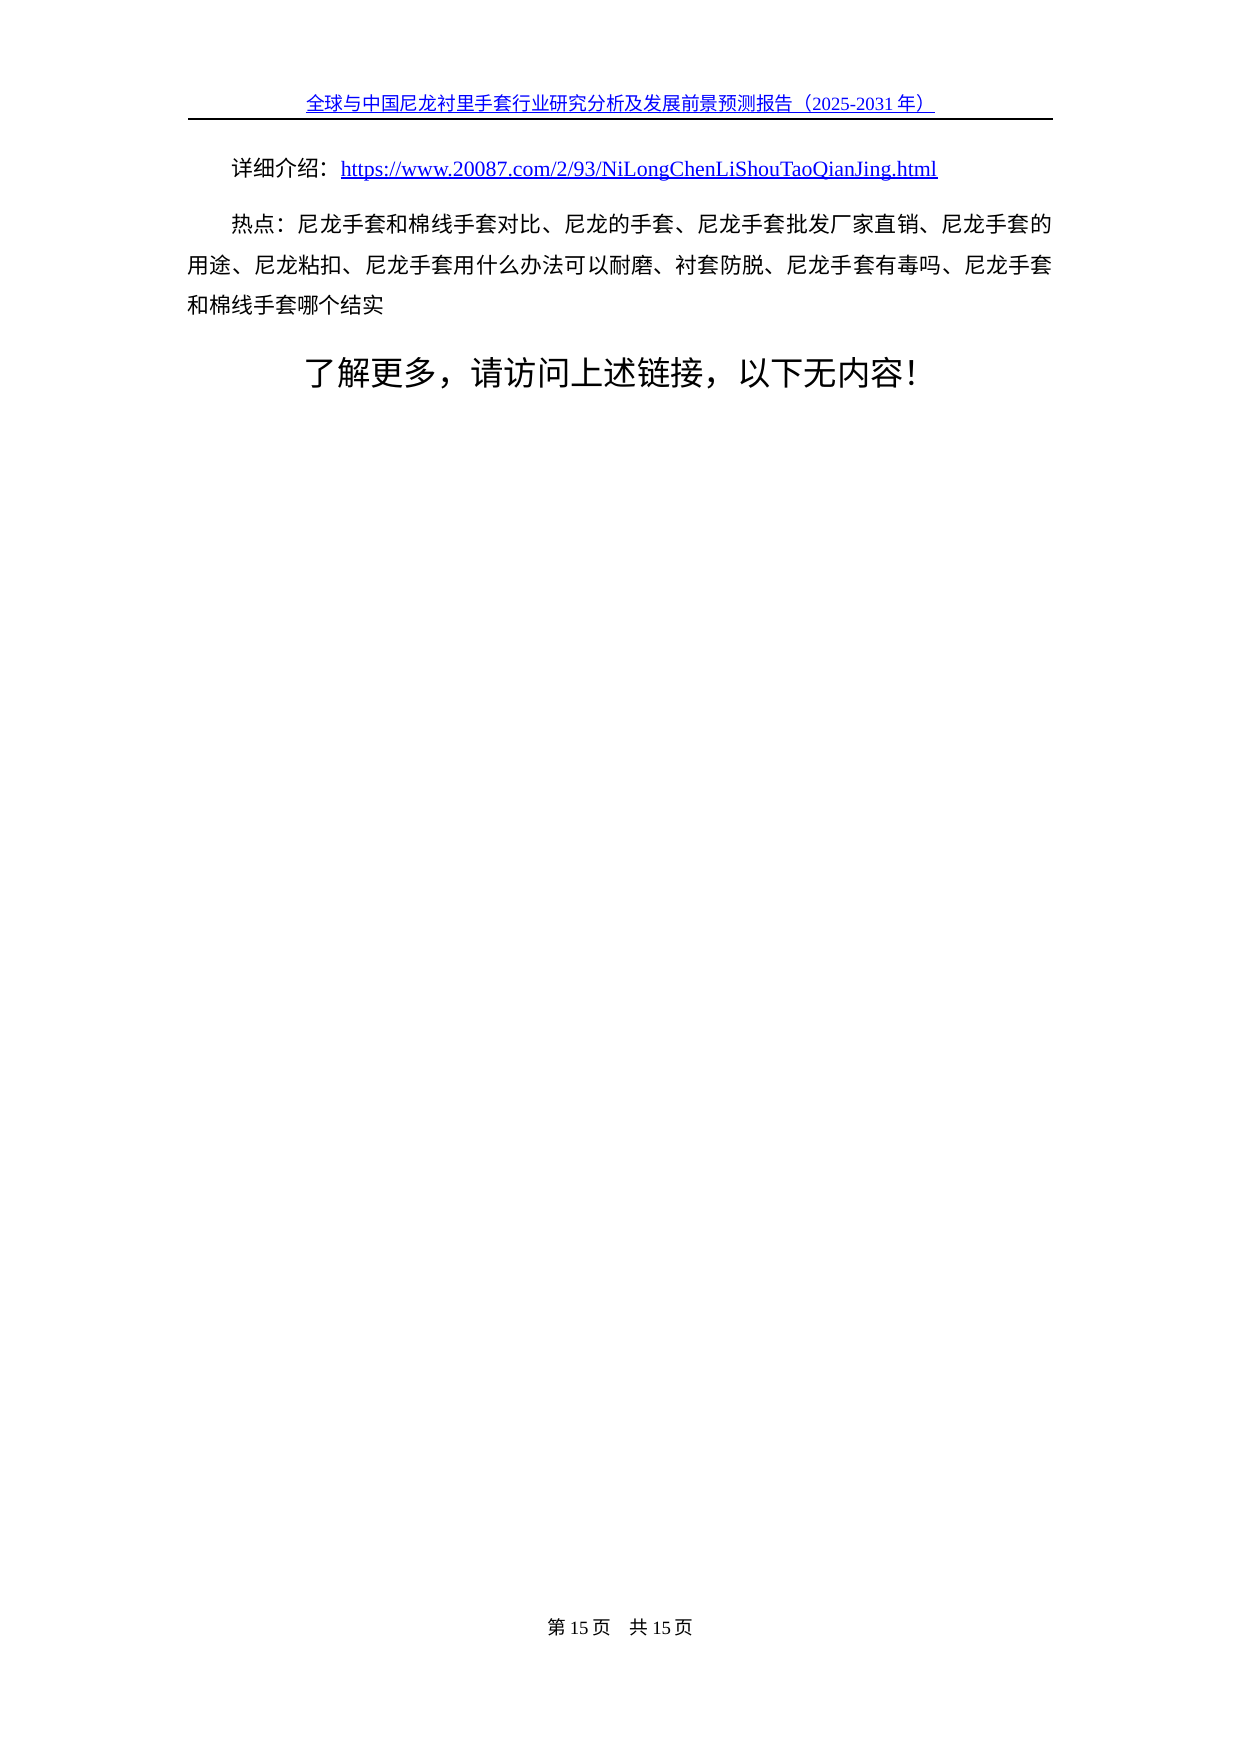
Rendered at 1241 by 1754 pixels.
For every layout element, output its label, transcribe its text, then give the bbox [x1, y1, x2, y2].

text 热点：尼龙手套和棉线手套对比、尼龙的手套、尼龙手套批发厂家直销、尼龙手套的用途、尼龙粘扣、尼龙手套用什么办法可以耐磨、衬套防脱、尼龙手套有毒吗、尼龙手套和棉线手套哪个结实 [187, 207, 1053, 321]
title 了解更多，请访问上述链接，以下无内容！ [187, 338, 1053, 403]
text 详细介绍：https://www.20087.com/2/93/NiLongChenLiShouTaoQianJing.html [187, 150, 1053, 183]
